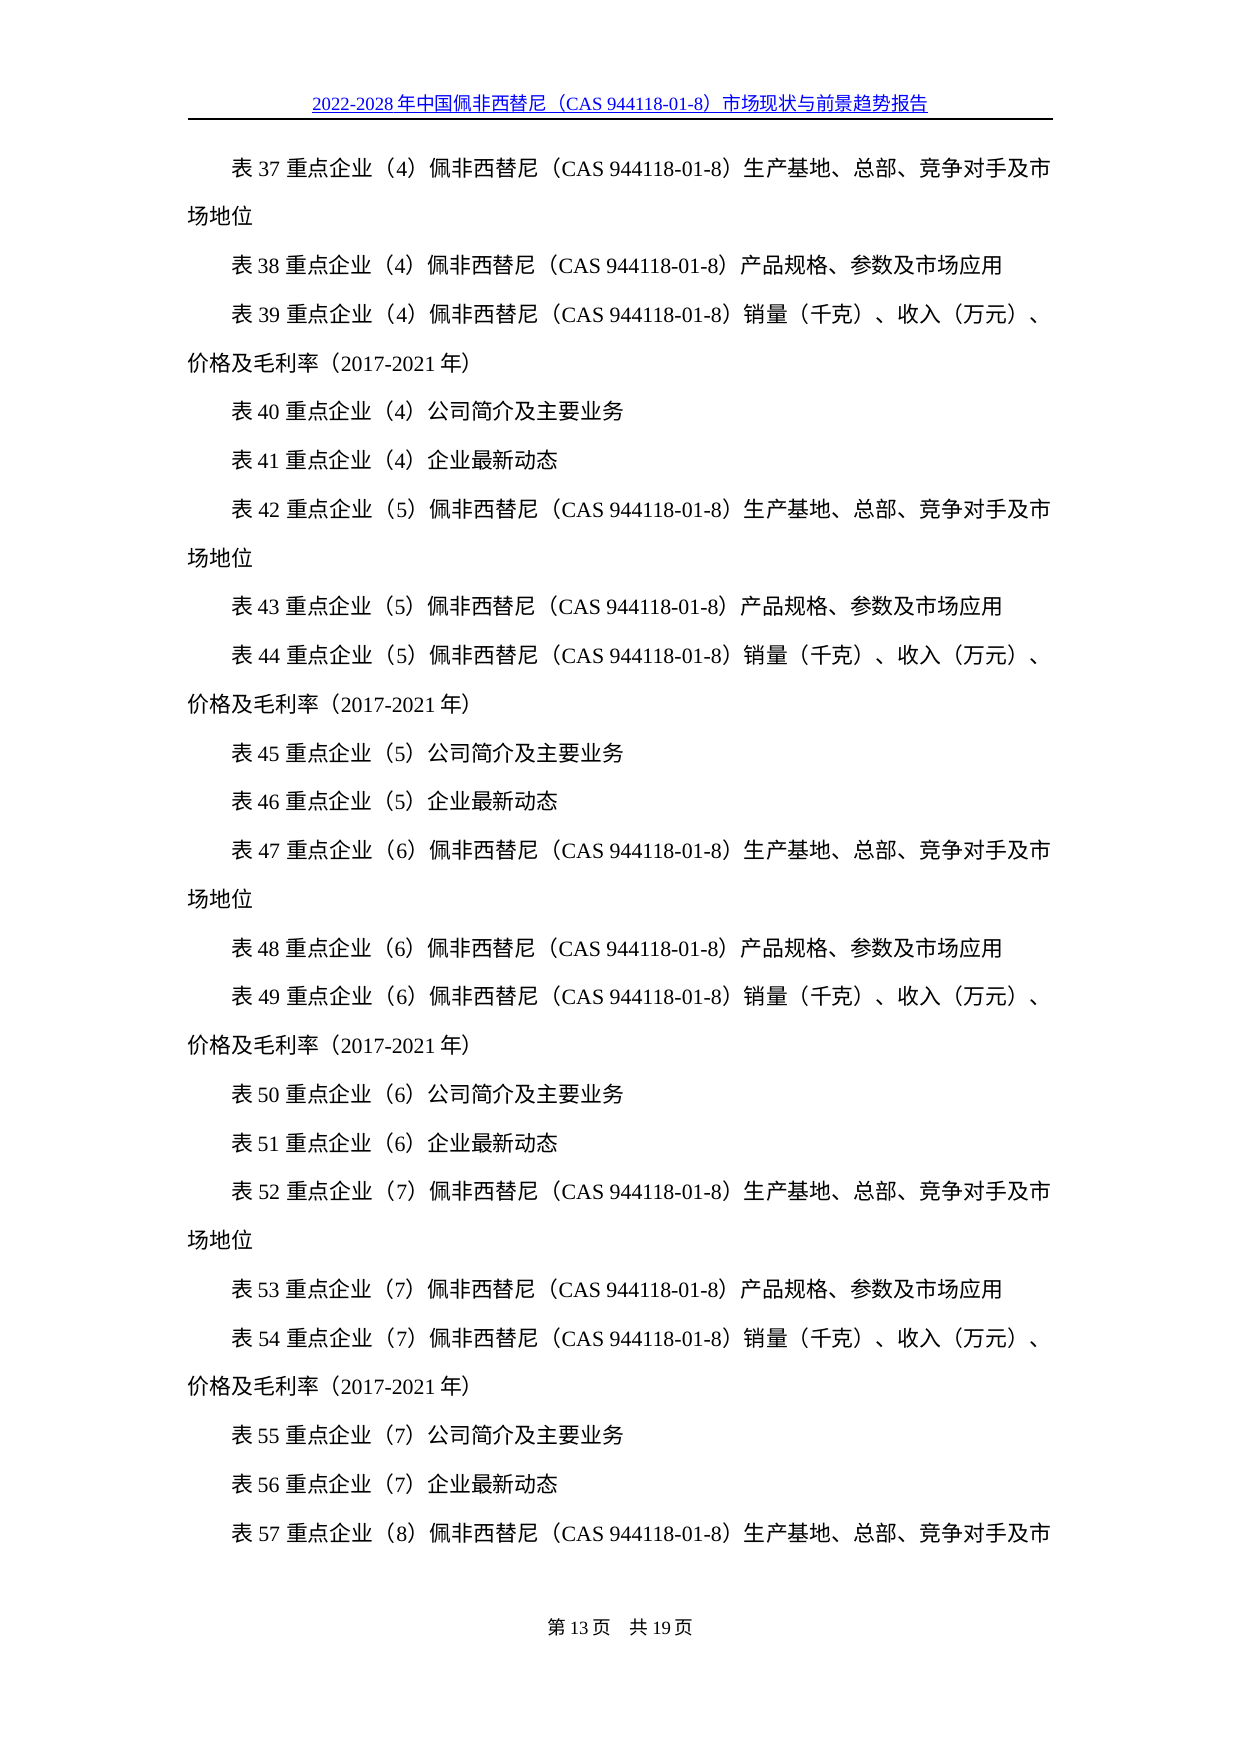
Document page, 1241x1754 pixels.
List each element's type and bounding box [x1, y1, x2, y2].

text [187, 150, 1053, 1548]
